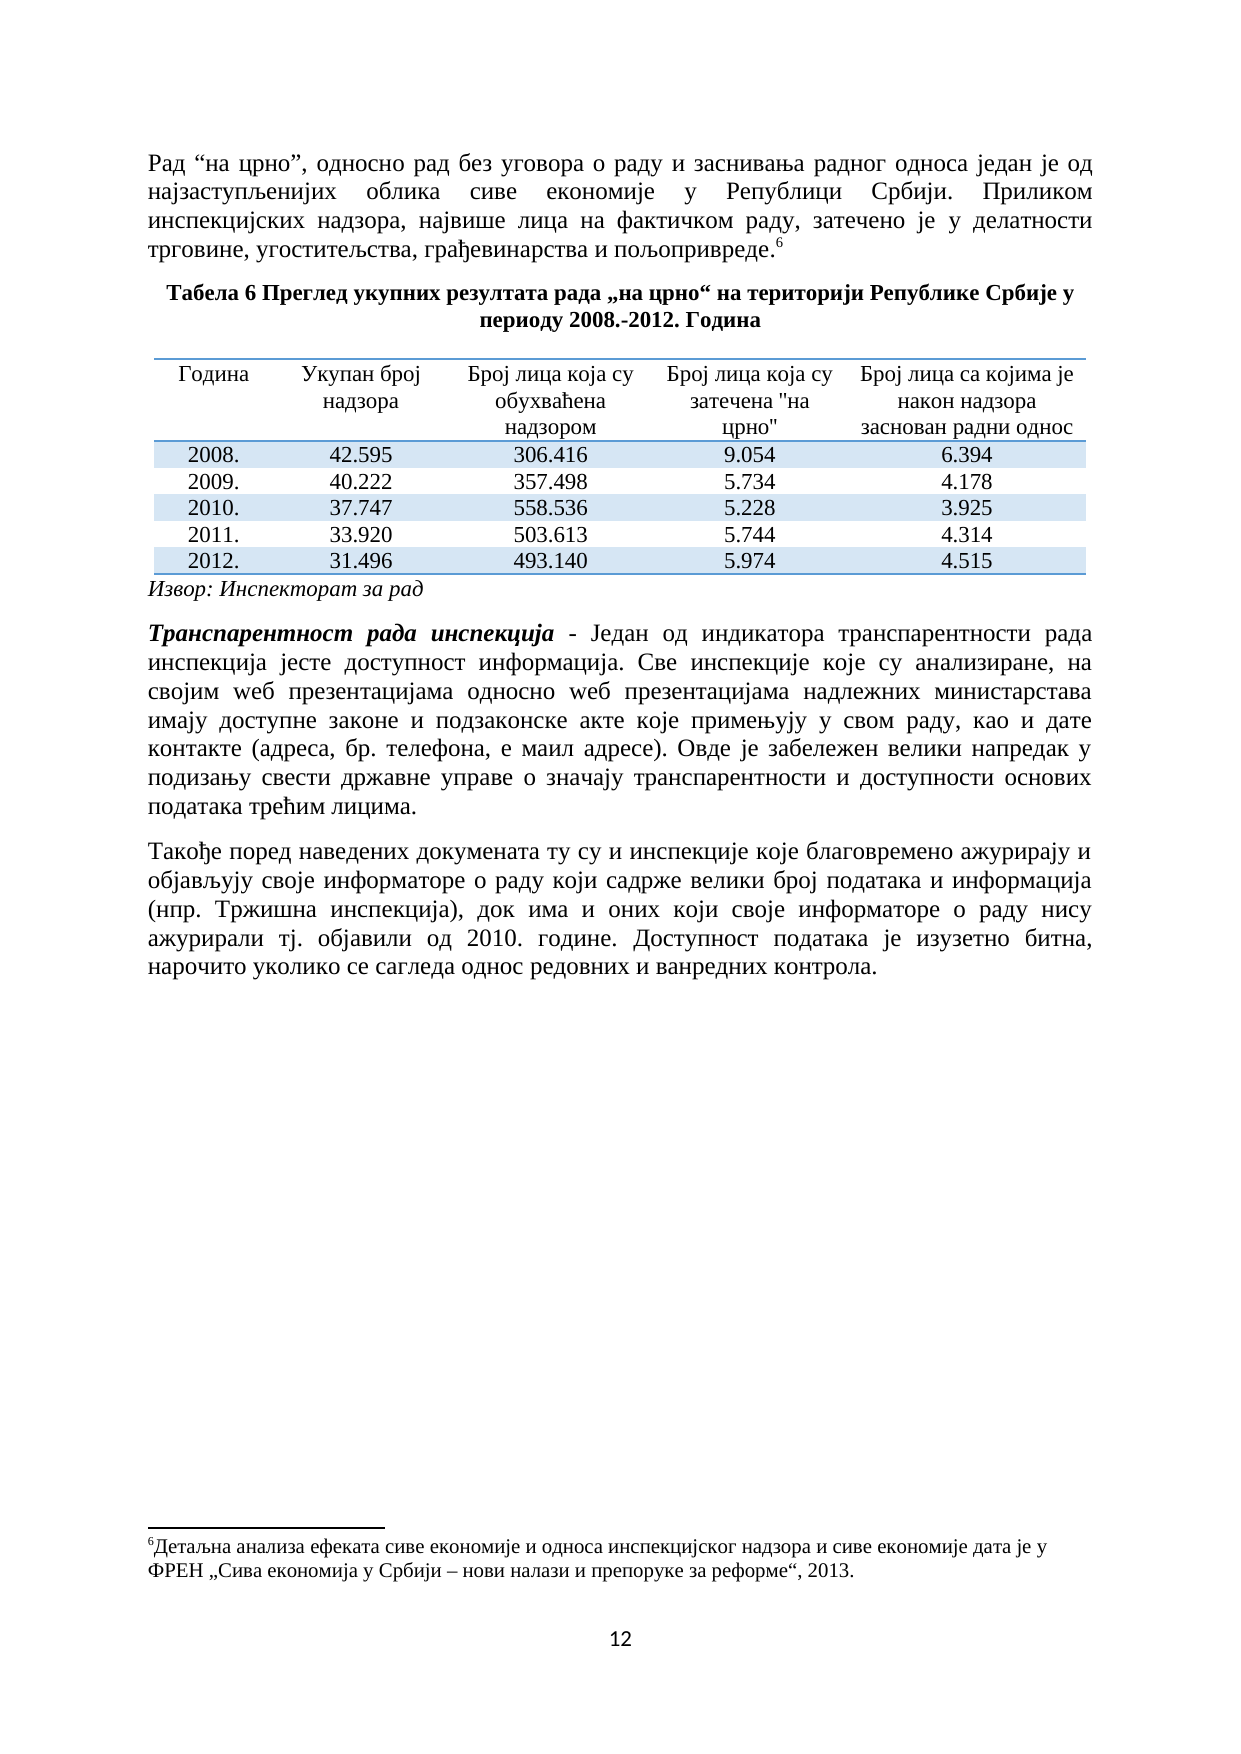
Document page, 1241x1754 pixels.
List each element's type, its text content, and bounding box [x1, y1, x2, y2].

table_header Година [154, 360, 273, 439]
table_cell 4.515 [848, 547, 1086, 573]
table_cell 5.228 [652, 494, 848, 521]
table_cell 2010. [154, 494, 273, 521]
table_cell 5.744 [652, 521, 848, 547]
table_cell 5.734 [652, 468, 848, 494]
text Извор: Инспекторат за рад [148, 575, 1093, 602]
table_cell 33.920 [273, 521, 449, 547]
table_cell 42.595 [273, 442, 449, 468]
table_cell 2008. [154, 442, 273, 468]
table_header Број лица са којима је након надзора заснован радни однос [848, 360, 1086, 439]
text Табела 6 Преглед укупних резултата рада „на црно“ на територији Републике Србије у периоду 2008.-2012. Година [148, 279, 1093, 332]
table_cell 4.178 [848, 468, 1086, 494]
table_header Укупан број надзора [273, 360, 449, 439]
table_cell 3.925 [848, 494, 1086, 521]
table_cell 31.496 [273, 547, 449, 573]
table_cell 503.613 [449, 521, 652, 547]
table_cell 357.498 [449, 468, 652, 494]
table_cell 558.536 [449, 494, 652, 521]
text Такође поред наведених докумената ту су и инспекције које благовремено ажурирају и објављују своје информаторе о раду који садрже велики број података и информација (нпр. Тржишна инспекција), док има и оних који своје информаторе о раду нису ажурирали тј. објавили од 2010. године. Доступност података је изузетно битна, нарочито уколико се сагледа однос редовних и ванредних контрола. [148, 836, 1093, 980]
table_cell 2011. [154, 521, 273, 547]
table_cell 5.974 [652, 547, 848, 573]
table_cell 2009. [154, 468, 273, 494]
table_cell 2012. [154, 547, 273, 573]
table_cell 6.394 [848, 442, 1086, 468]
table_cell 4.314 [848, 521, 1086, 547]
text Рад “на црно”, односно рад без уговора о раду и заснивања радног односа један је од најзаступљенијих облика сиве економије у Републици Србији. Приликом инспекцијских надзора, највише лица на фактичком раду, затечено је у делатности трговине, угоститељства, грађевинарства и пољопривреде. [148, 148, 1093, 263]
text Транспарентност рада инспекција - Један од индикатора транспарентности рада инспекција јесте доступност информација. Све инспекције које су анализиране, на својим wеб презентацијама односно wеб презентацијама надлежних министарстава имају доступне законе и подзаконске акте које примењују у свом раду, као и дате контакте (адреса, бр. телефона, е маил адресе). Овде је забележен велики напредак у подизању свести државне управе о значају транспарентности и доступности основих података трећим лицима. [148, 618, 1093, 820]
table_header Број лица која су обухваћена надзором [449, 360, 652, 439]
table_cell 37.747 [273, 494, 449, 521]
table_cell 9.054 [652, 442, 848, 468]
table_cell 40.222 [273, 468, 449, 494]
table_cell 493.140 [449, 547, 652, 573]
table_header Број лица која су затечена ''на црно'' [652, 360, 848, 439]
table_cell 306.416 [449, 442, 652, 468]
